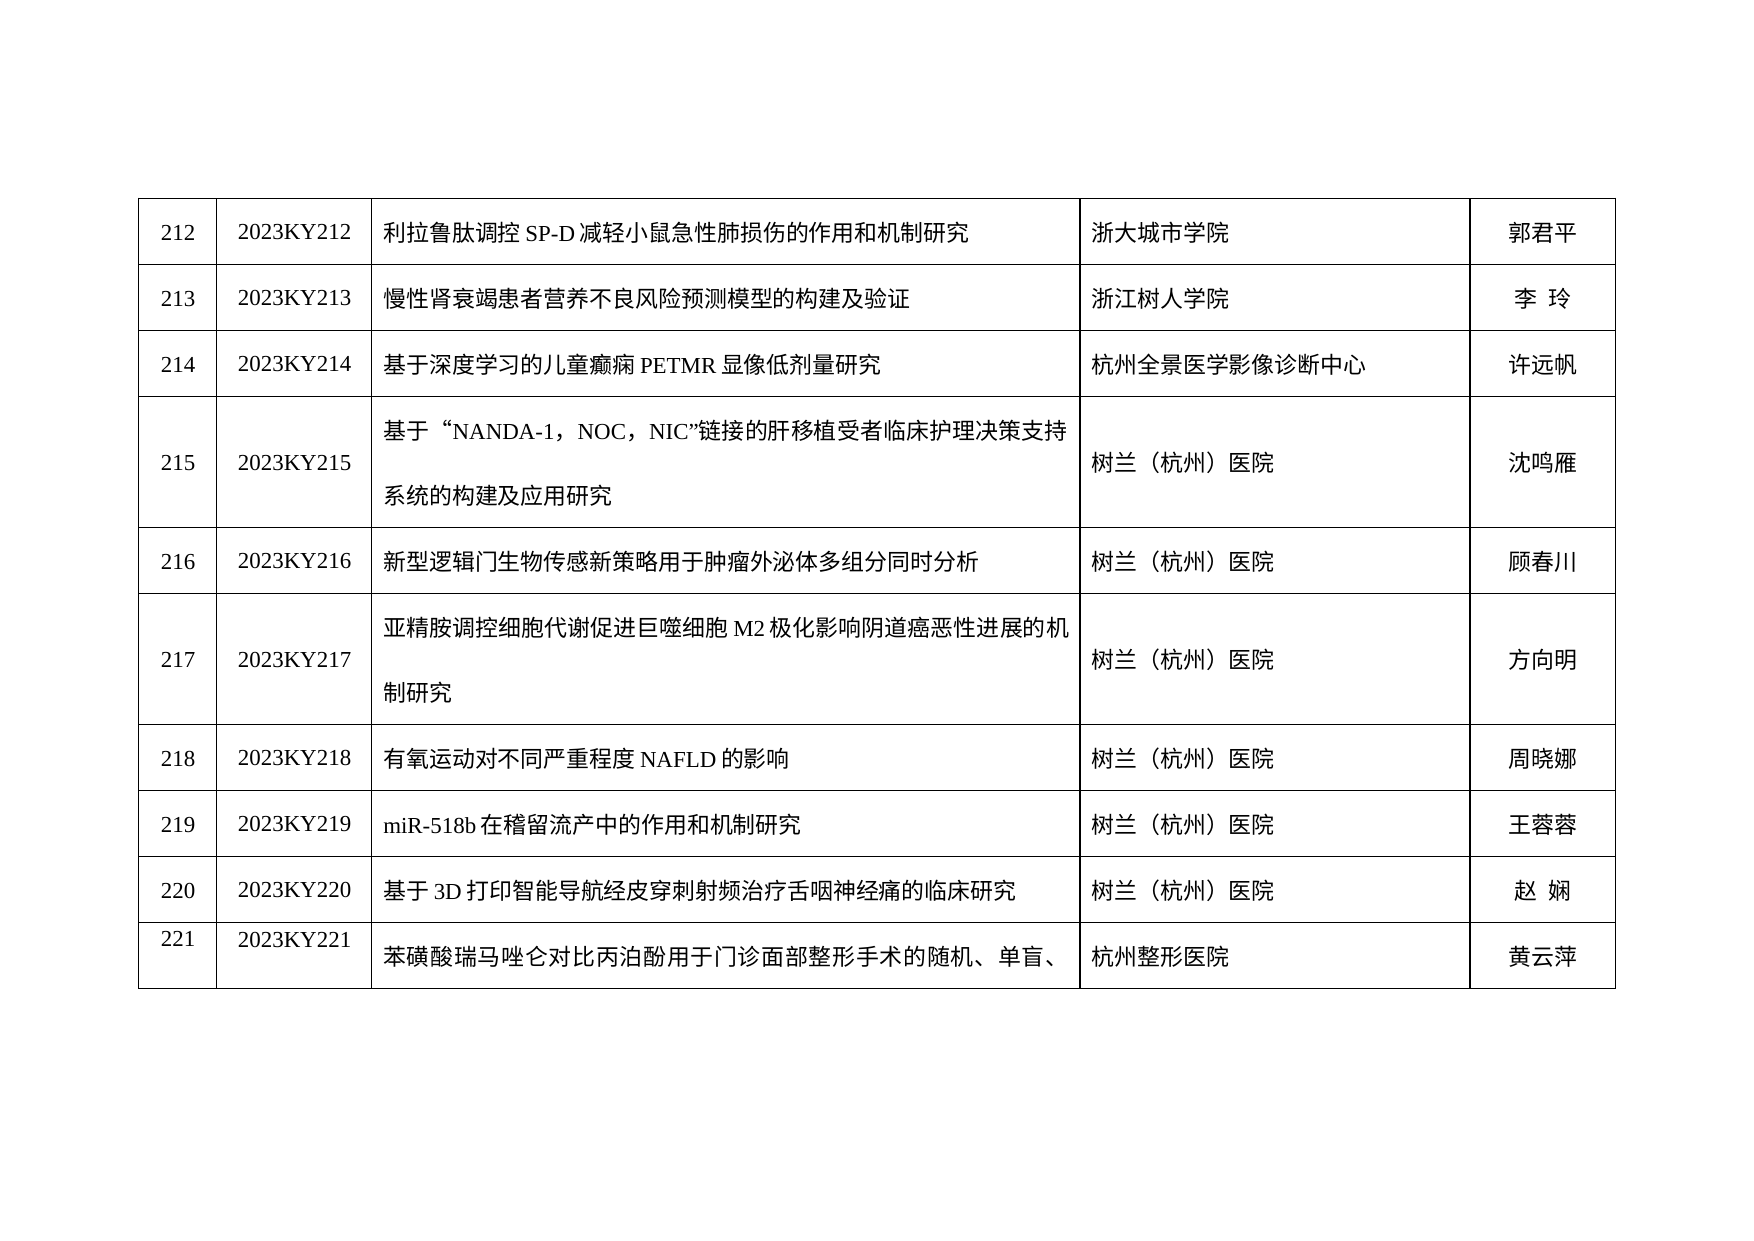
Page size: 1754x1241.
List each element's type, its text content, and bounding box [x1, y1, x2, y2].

table_cell 217 [139, 594, 216, 724]
table_cell 2023KY216 [217, 528, 371, 593]
table_cell 周晓娜 [1471, 725, 1615, 790]
table_cell 2023KY220 [217, 857, 371, 922]
table_cell 2023KY217 [217, 594, 371, 724]
table_cell 基于深度学习的儿童癫痫PETMR显像低剂量研究 [372, 331, 1079, 396]
table_cell 213 [139, 265, 216, 330]
table_cell 顾春川 [1471, 528, 1615, 593]
table_cell 216 [139, 528, 216, 593]
table_cell 杭州全景医学影像诊断中心 [1081, 331, 1469, 396]
table_cell 220 [139, 857, 216, 922]
table_cell 2023KY219 [217, 791, 371, 856]
table_cell 树兰（杭州）医院 [1081, 857, 1469, 922]
table_cell 2023KY212 [217, 199, 371, 264]
table_cell 214 [139, 331, 216, 396]
table_cell 沈鸣雁 [1471, 397, 1615, 527]
table_cell miR-518b在稽留流产中的作用和机制研究 [372, 791, 1079, 856]
table_cell 2023KY221 [217, 923, 371, 988]
table_cell 慢性肾衰竭患者营养不良风险预测模型的构建及验证 [372, 265, 1079, 330]
table_cell 许远帆 [1471, 331, 1615, 396]
table_cell 新型逻辑门生物传感新策略用于肿瘤外泌体多组分同时分析 [372, 528, 1079, 593]
table_cell 有氧运动对不同严重程度NAFLD的影响 [372, 725, 1079, 790]
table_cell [372, 923, 1079, 988]
table_cell 郭君平 [1471, 199, 1615, 264]
table_cell 221 [139, 923, 216, 988]
table_cell 2023KY215 [217, 397, 371, 527]
table_cell 树兰（杭州）医院 [1081, 397, 1469, 527]
table_cell 利拉鲁肽调控SP-D减轻小鼠急性肺损伤的作用和机制研究 [372, 199, 1079, 264]
table_cell 树兰（杭州）医院 [1081, 725, 1469, 790]
table_cell 浙大城市学院 [1081, 199, 1469, 264]
table_cell 杭州整形医院 [1081, 923, 1469, 988]
table_cell 218 [139, 725, 216, 790]
table_cell 黄云萍 [1471, 923, 1615, 988]
table_cell 树兰（杭州）医院 [1081, 594, 1469, 724]
table_cell 基于“NANDA-1，NOC，NIC”链接的肝移植受者临床护理决策支持系统的构建及应用研究 [372, 397, 1079, 527]
table_cell 方向明 [1471, 594, 1615, 724]
table_cell 2023KY218 [217, 725, 371, 790]
table_cell 215 [139, 397, 216, 527]
table_cell 亚精胺调控细胞代谢促进巨噬细胞M2极化影响阴道癌恶性进展的机制研究 [372, 594, 1079, 724]
table_cell 王蓉蓉 [1471, 791, 1615, 856]
table_cell 2023KY213 [217, 265, 371, 330]
table_cell 219 [139, 791, 216, 856]
table_cell 浙江树人学院 [1081, 265, 1469, 330]
table_cell 树兰（杭州）医院 [1081, 528, 1469, 593]
table_cell 2023KY214 [217, 331, 371, 396]
table_cell 赵娴 [1471, 857, 1615, 922]
table_cell 李玲 [1471, 265, 1615, 330]
table_cell 212 [139, 199, 216, 264]
table_cell 树兰（杭州）医院 [1081, 791, 1469, 856]
table_cell 基于3D打印智能导航经皮穿刺射频治疗舌咽神经痛的临床研究 [372, 857, 1079, 922]
